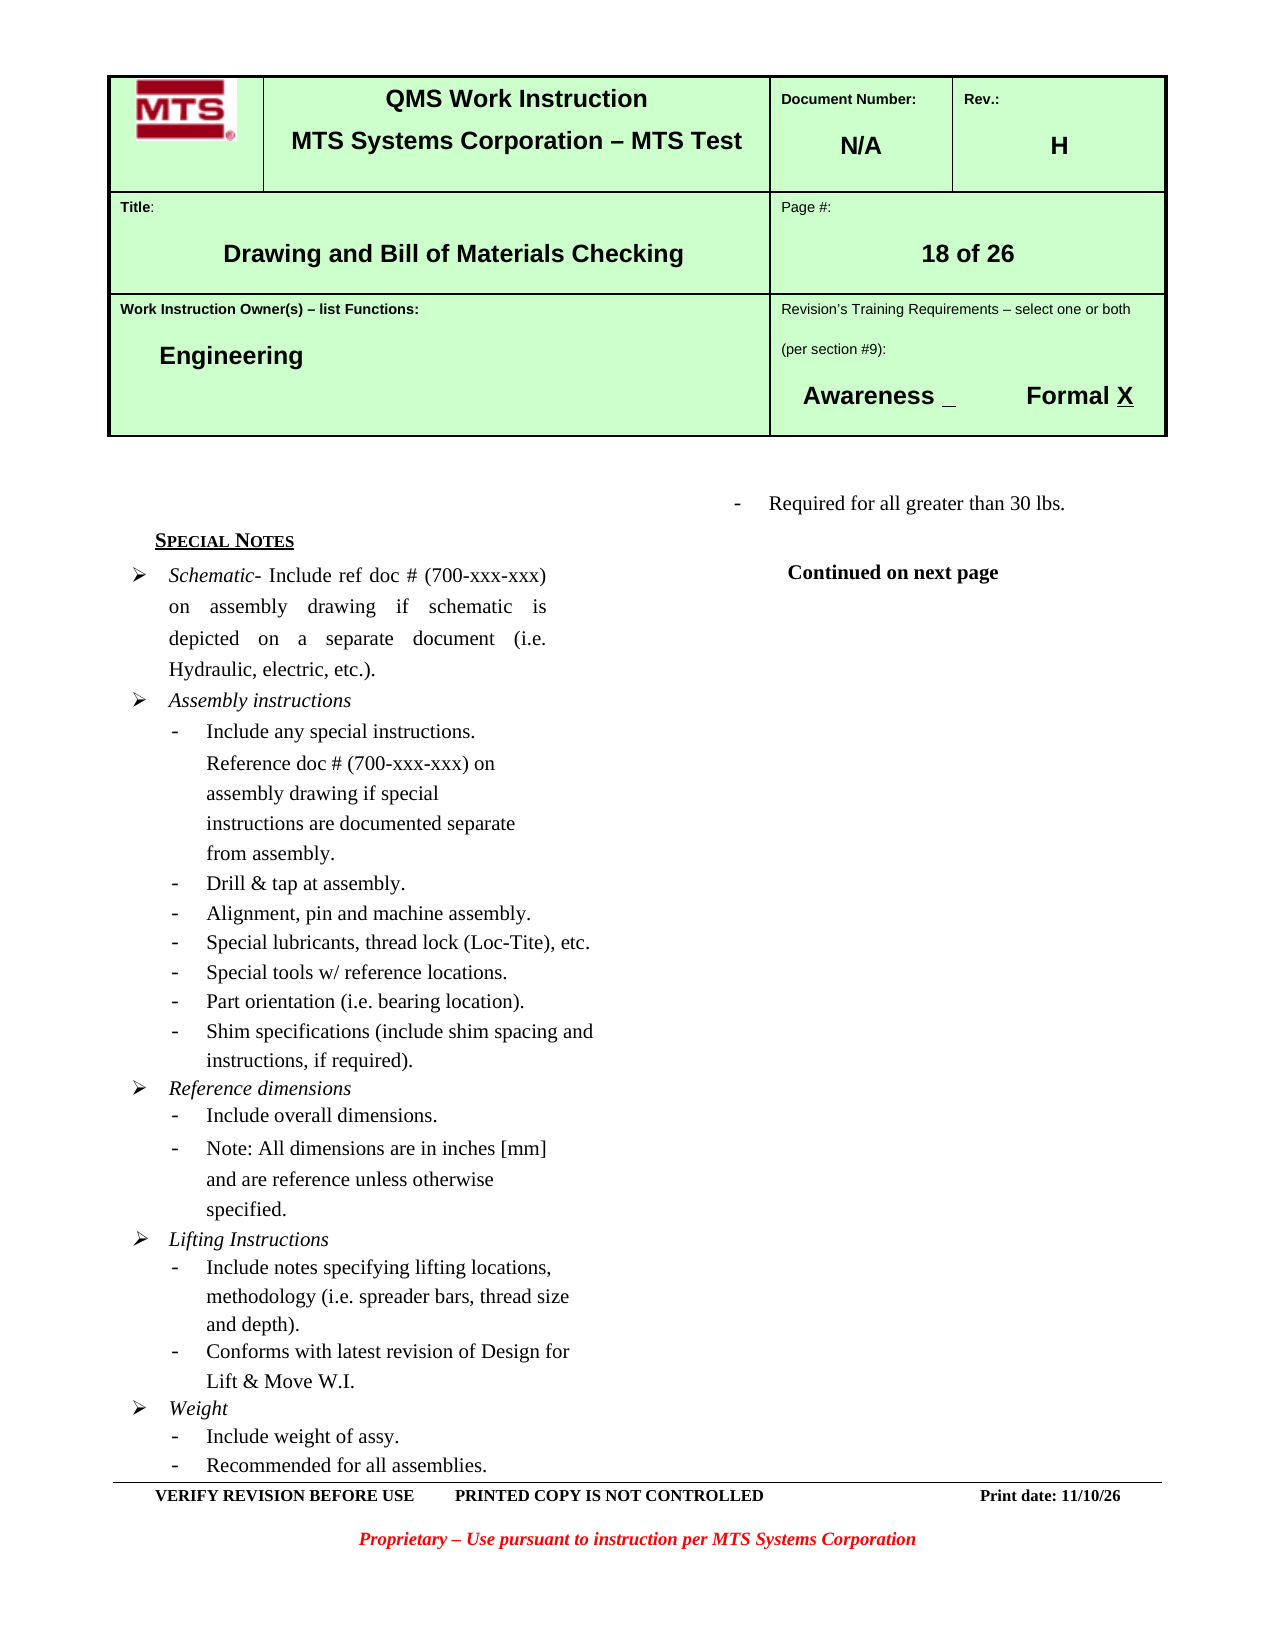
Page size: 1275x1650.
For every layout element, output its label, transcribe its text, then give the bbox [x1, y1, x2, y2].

list Shim specifications (include shim spacing and instructions, if required). [169, 1019, 602, 1072]
list Special lubricants, thread lock (Loc-Tite), etc. [169, 930, 602, 956]
list Special tools w/ reference locations. [169, 960, 602, 986]
list Alignment, pin and machine assembly. [169, 901, 602, 926]
list Include notes specifying lifting locations, methodology (i.e. spreader bars, thread size and depth). [169, 1255, 602, 1336]
list Drill & tap at assembly. [169, 871, 602, 897]
text Continued on next page [787, 560, 1164, 584]
list Include any special instructions. Reference doc # (700-xxx-xxx) on assembly drawing if special instructions are documented separate from assembly. [169, 719, 538, 865]
list Schematic- Include ref doc # (700-xxx-xxx) on assembly drawing if schematic is depicted on a separate document (i.e. Hydraulic, electric, etc.). [131, 563, 546, 681]
list Include weight of assy. [169, 1424, 602, 1449]
picture [135, 78, 237, 141]
list Lifting Instructions [131, 1227, 602, 1251]
list Weight [131, 1396, 602, 1420]
list Conforms with latest revision of Design for Lift & Move W.I. [169, 1339, 602, 1393]
text Special Notes [155, 528, 602, 552]
list Reference dimensions [131, 1076, 602, 1100]
list Note: All dimensions are in inches [mm] and are reference unless otherwise specified. [169, 1136, 571, 1221]
list Recommended for all assemblies. [169, 1453, 602, 1479]
list Include overall dimensions. [169, 1103, 555, 1129]
list Assembly instructions [131, 688, 546, 712]
list Part orientation (i.e. bearing location). [169, 989, 602, 1015]
list Required for all greater than 30 lbs. [731, 490, 1164, 516]
